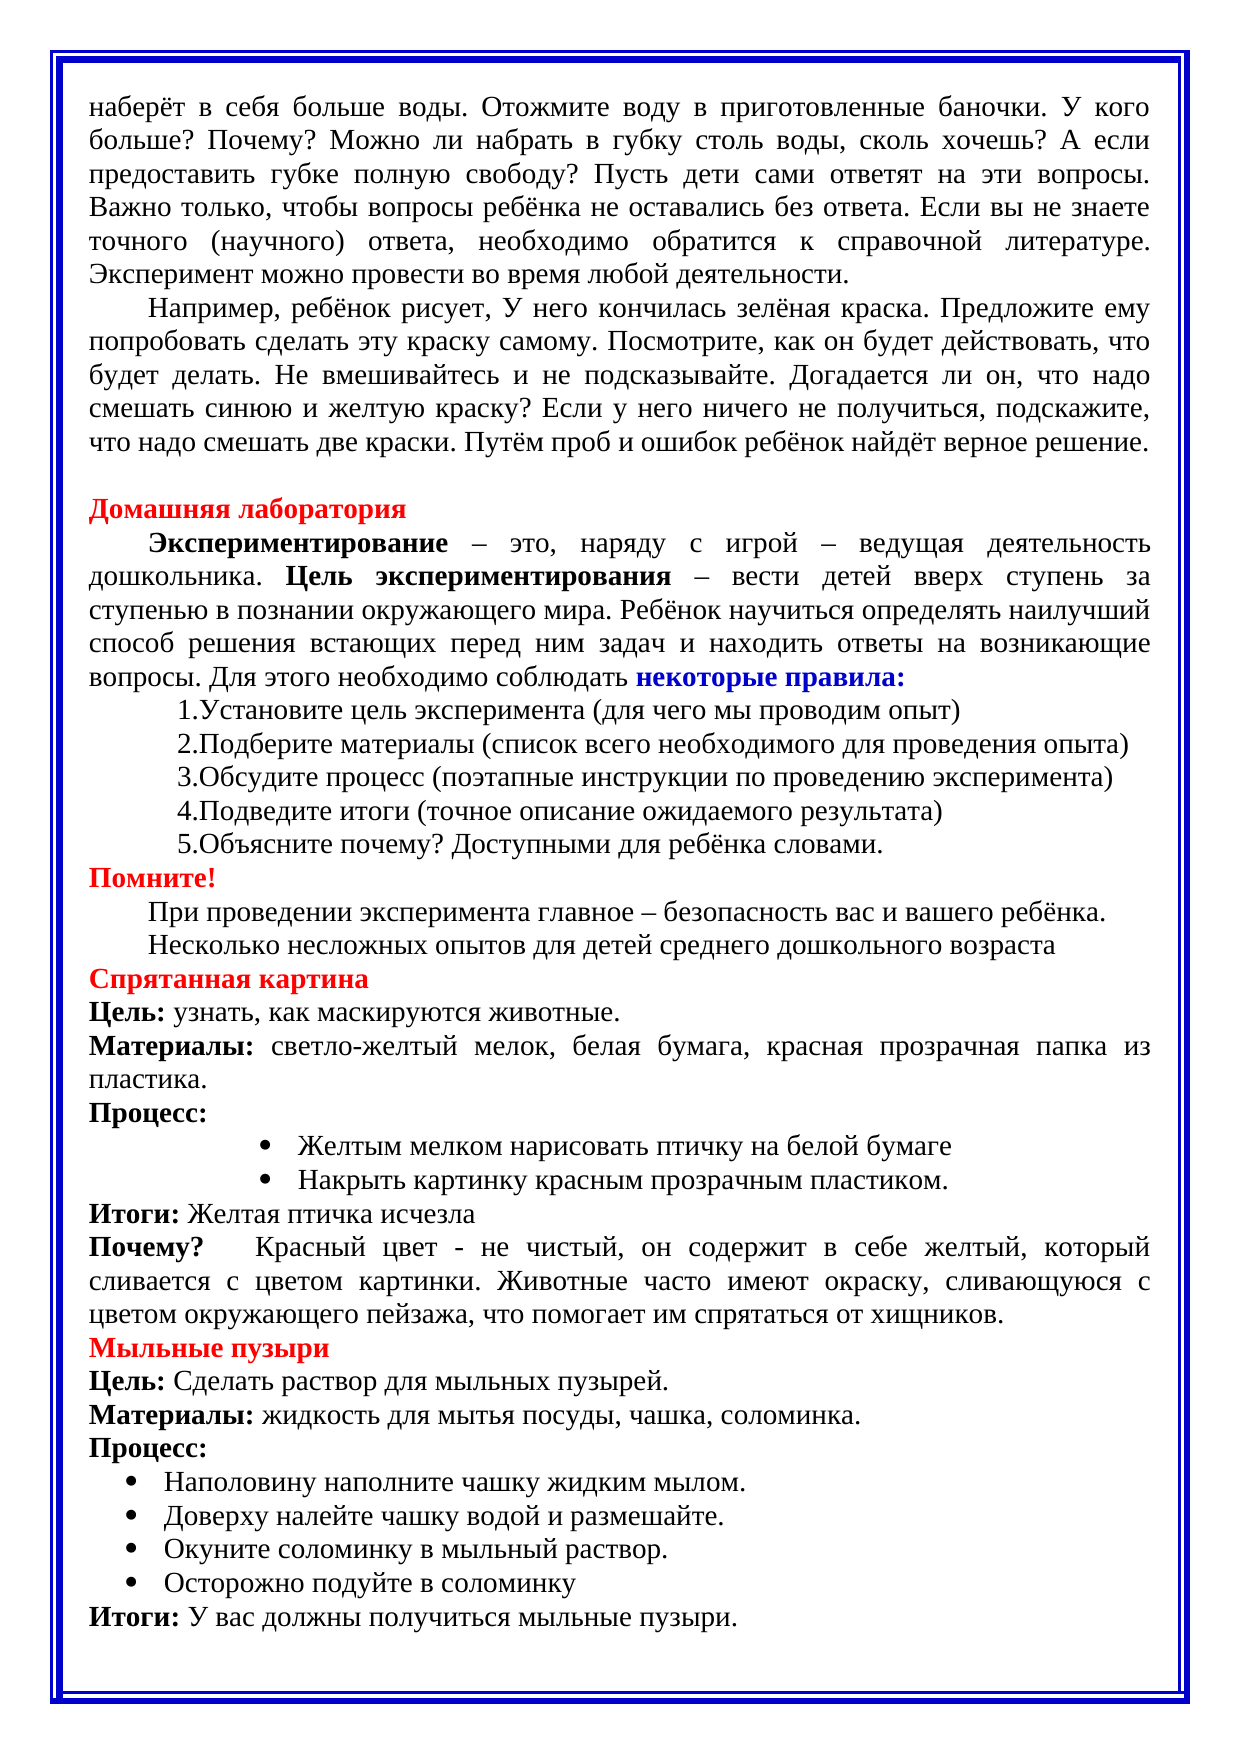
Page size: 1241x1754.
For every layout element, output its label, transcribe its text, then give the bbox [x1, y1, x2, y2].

list Наполовину наполните чашку жидким мылом. [126, 1464, 1152, 1498]
text 2.Подберите материалы (список всего необходимого для проведения опыта) [89, 726, 1152, 759]
list Осторожно подуйте в соломинку [126, 1565, 1152, 1599]
text Несколько несложных опытов для детей среднего дошкольного возраста [89, 927, 1152, 961]
text Помните! [89, 860, 1152, 894]
text Почему? Красный цвет - не чистый, он содержит в себе желтый, который сливается с цветом картинки. Животные часто имеют окраску, сливающуюся с цветом окружающего пейзажа, что помогает им спрятаться от хищников. [89, 1229, 1152, 1330]
text Мыльные пузыри [89, 1330, 1152, 1363]
text Цель: Сделать раствор для мыльных пузырей. [89, 1363, 1152, 1397]
text Например, ребёнок рисует, У него кончилась зелёная краска. Предложите ему попробовать сделать эту краску самому. Посмотрите, как он будет действовать, что будет делать. Не вмешивайтесь и не подсказывайте. Догадается ли он, что надо смешать синюю и желтую краску? Если у него ничего не получиться, подскажите, что надо смешать две краски. Путём проб и ошибок ребёнок найдёт верное решение. [89, 290, 1152, 458]
text 3.Обсудите процесс (поэтапные инструкции по проведению эксперимента) [89, 759, 1152, 793]
text Процесс: [89, 1095, 1152, 1128]
text Домашняя лаборатория [89, 491, 1152, 525]
text Итоги: У вас должны получиться мыльные пузыри. [89, 1599, 1152, 1632]
text Материалы: светло-желтый мелок, белая бумага, красная прозрачная папка из пластика. [89, 1028, 1152, 1095]
text Экспериментирование – это, наряду с игрой – ведущая деятельность дошкольника. Цель экспериментирования – вести детей вверх ступень за ступенью в познании окружающего мира. Ребёнок научиться определять наилучший способ решения встающих перед ним задач и находить ответы на возникающие вопросы. Для этого необходимо соблюдать некоторые правила: [89, 525, 1152, 692]
text Итоги: Желтая птичка исчезла [89, 1196, 1152, 1229]
text 1.Установите цель эксперимента (для чего мы проводим опыт) [89, 692, 1152, 726]
text Цель: узнать, как маскируются животные. [89, 994, 1152, 1028]
list Накрыть картинку красным прозрачным пластиком. [260, 1162, 1152, 1196]
text Спрятанная картина [89, 961, 1152, 994]
text 4.Подведите итоги (точное описание ожидаемого результата) [89, 793, 1152, 827]
list Желтым мелком нарисовать птичку на белой бумаге [260, 1128, 1152, 1162]
text Процесс: [89, 1431, 1152, 1464]
text Материалы: жидкость для мытья посуды, чашка, соломинка. [89, 1397, 1152, 1431]
list Доверху налейте чашку водой и размешайте. [126, 1498, 1152, 1531]
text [89, 89, 1152, 290]
text 5.Объясните почему? Доступными для ребёнка словами. [89, 827, 1152, 860]
list Окуните соломинку в мыльный раствор. [126, 1531, 1152, 1565]
text При проведении эксперимента главное – безопасность вас и вашего ребёнка. [89, 894, 1152, 927]
